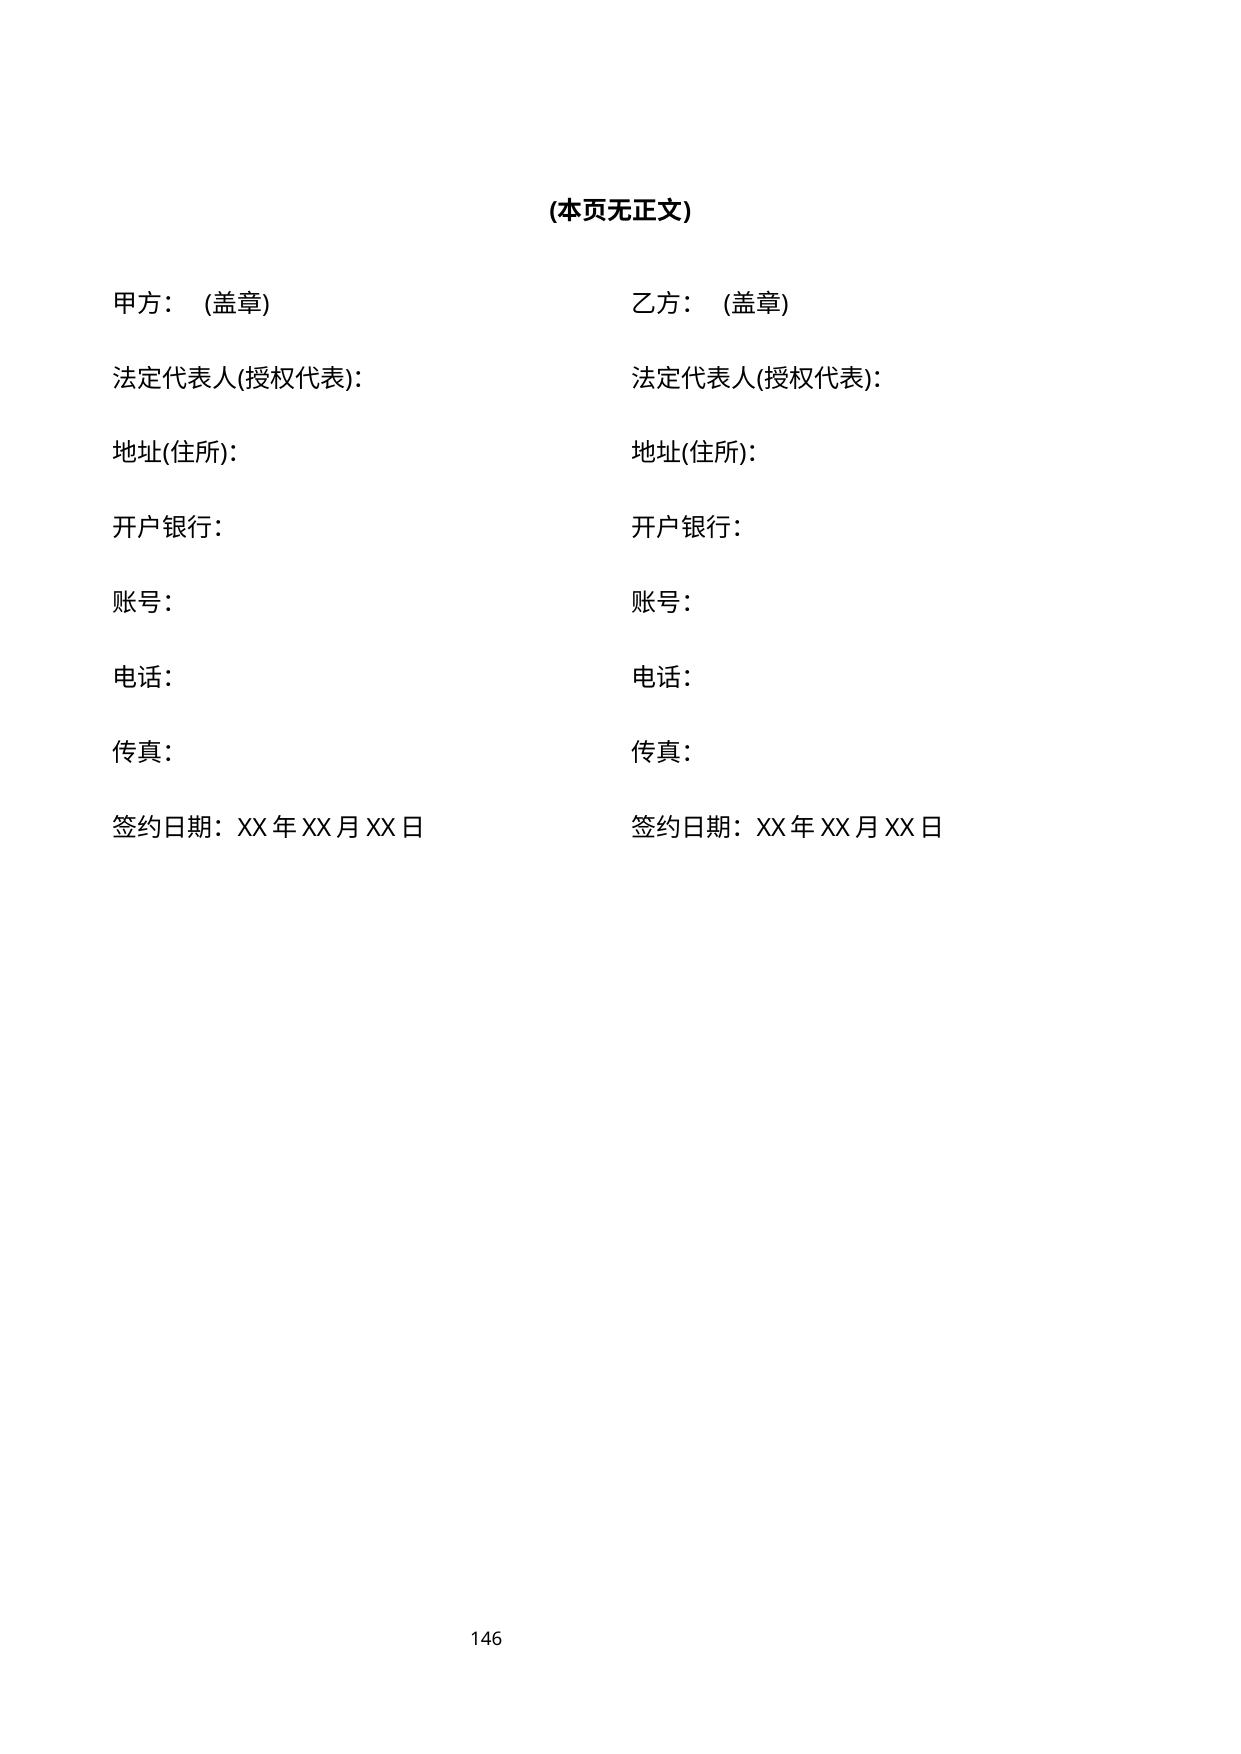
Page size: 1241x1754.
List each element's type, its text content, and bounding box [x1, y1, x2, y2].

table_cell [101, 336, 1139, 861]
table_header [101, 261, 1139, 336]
text (本页无正文) [112, 183, 1128, 228]
